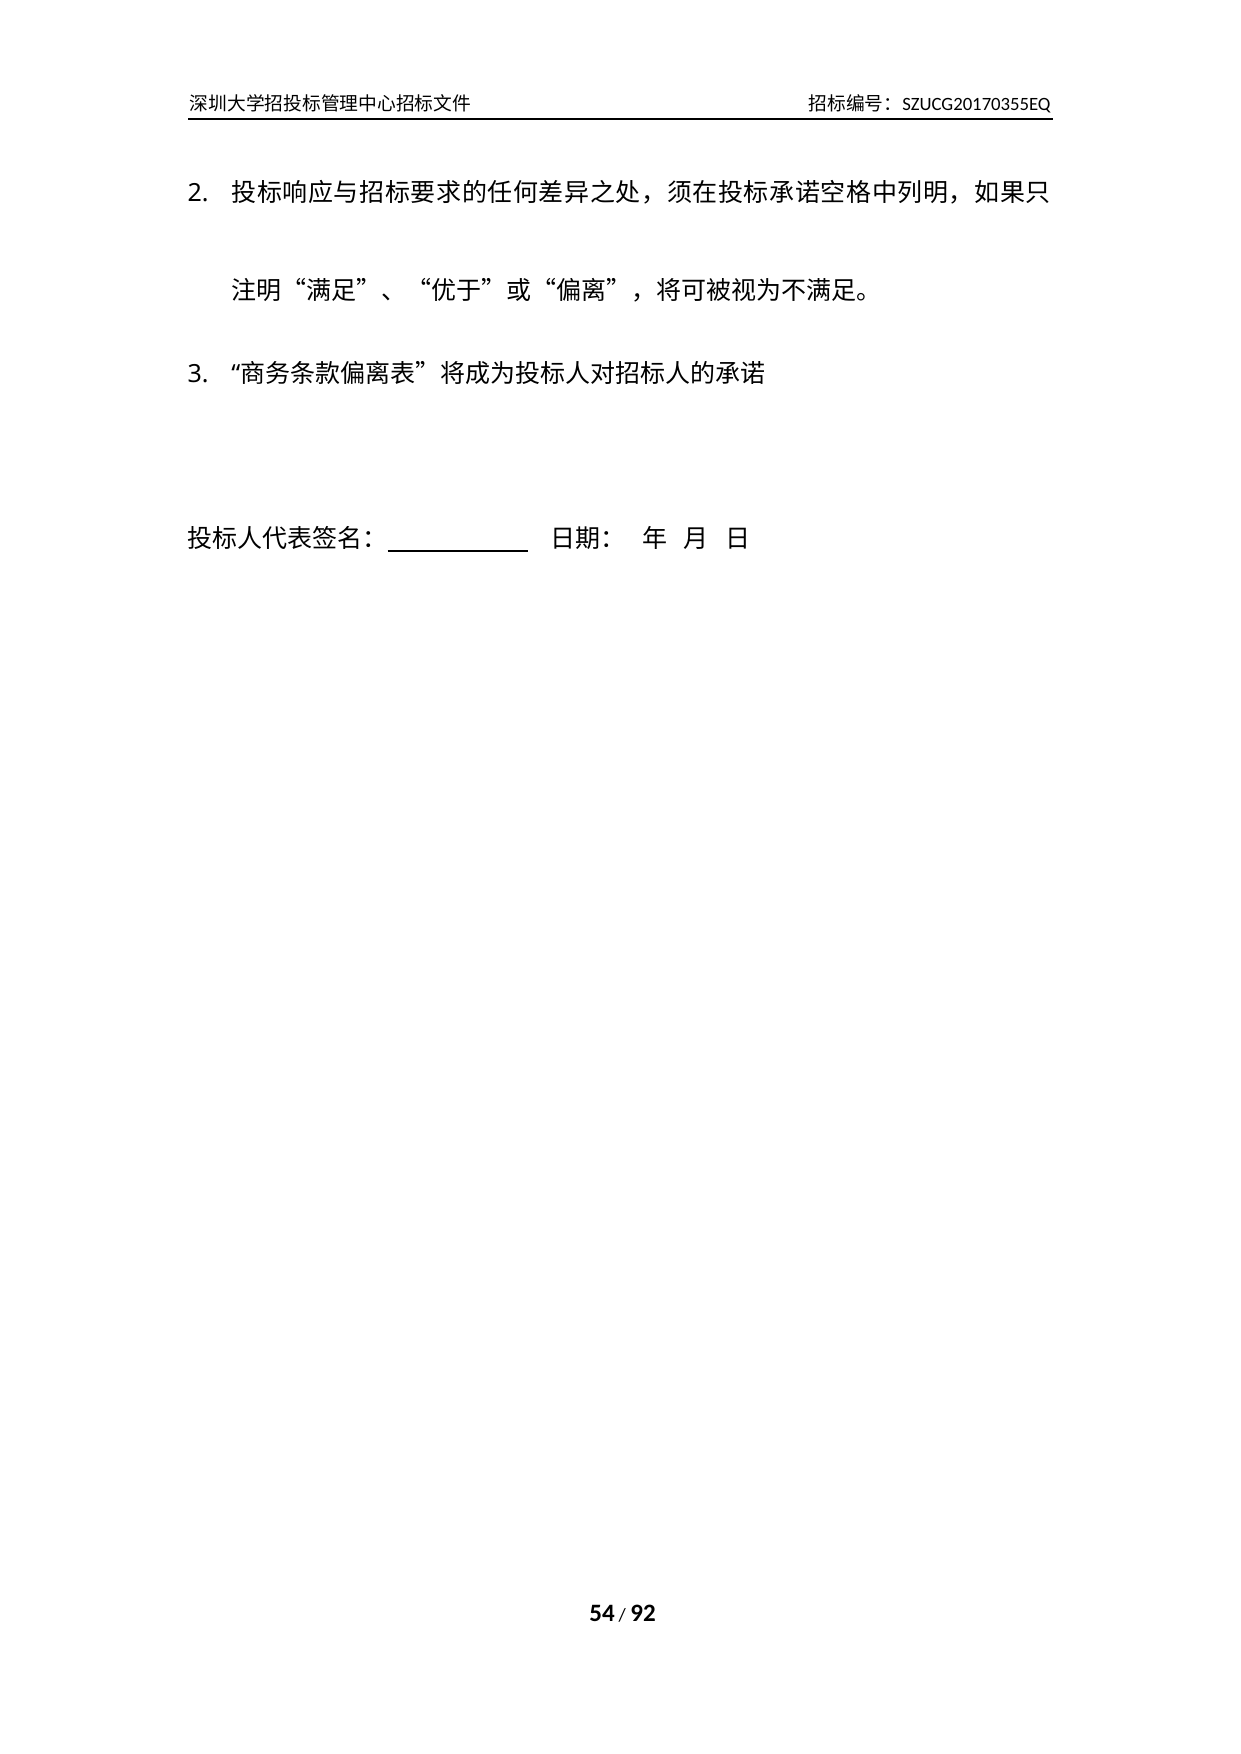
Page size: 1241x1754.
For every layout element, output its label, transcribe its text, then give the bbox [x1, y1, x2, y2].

list 投标响应与招标要求的任何差异之处，须在投标承诺空格中列明，如果只注明“满足”、“优于”或“偏离”，将可被视为不满足。 [187, 158, 1053, 321]
text 投标人代表签名： 日期： 年 月 日 [187, 504, 1053, 569]
list “商务条款偏离表”将成为投标人对招标人的承诺 [187, 339, 1053, 404]
